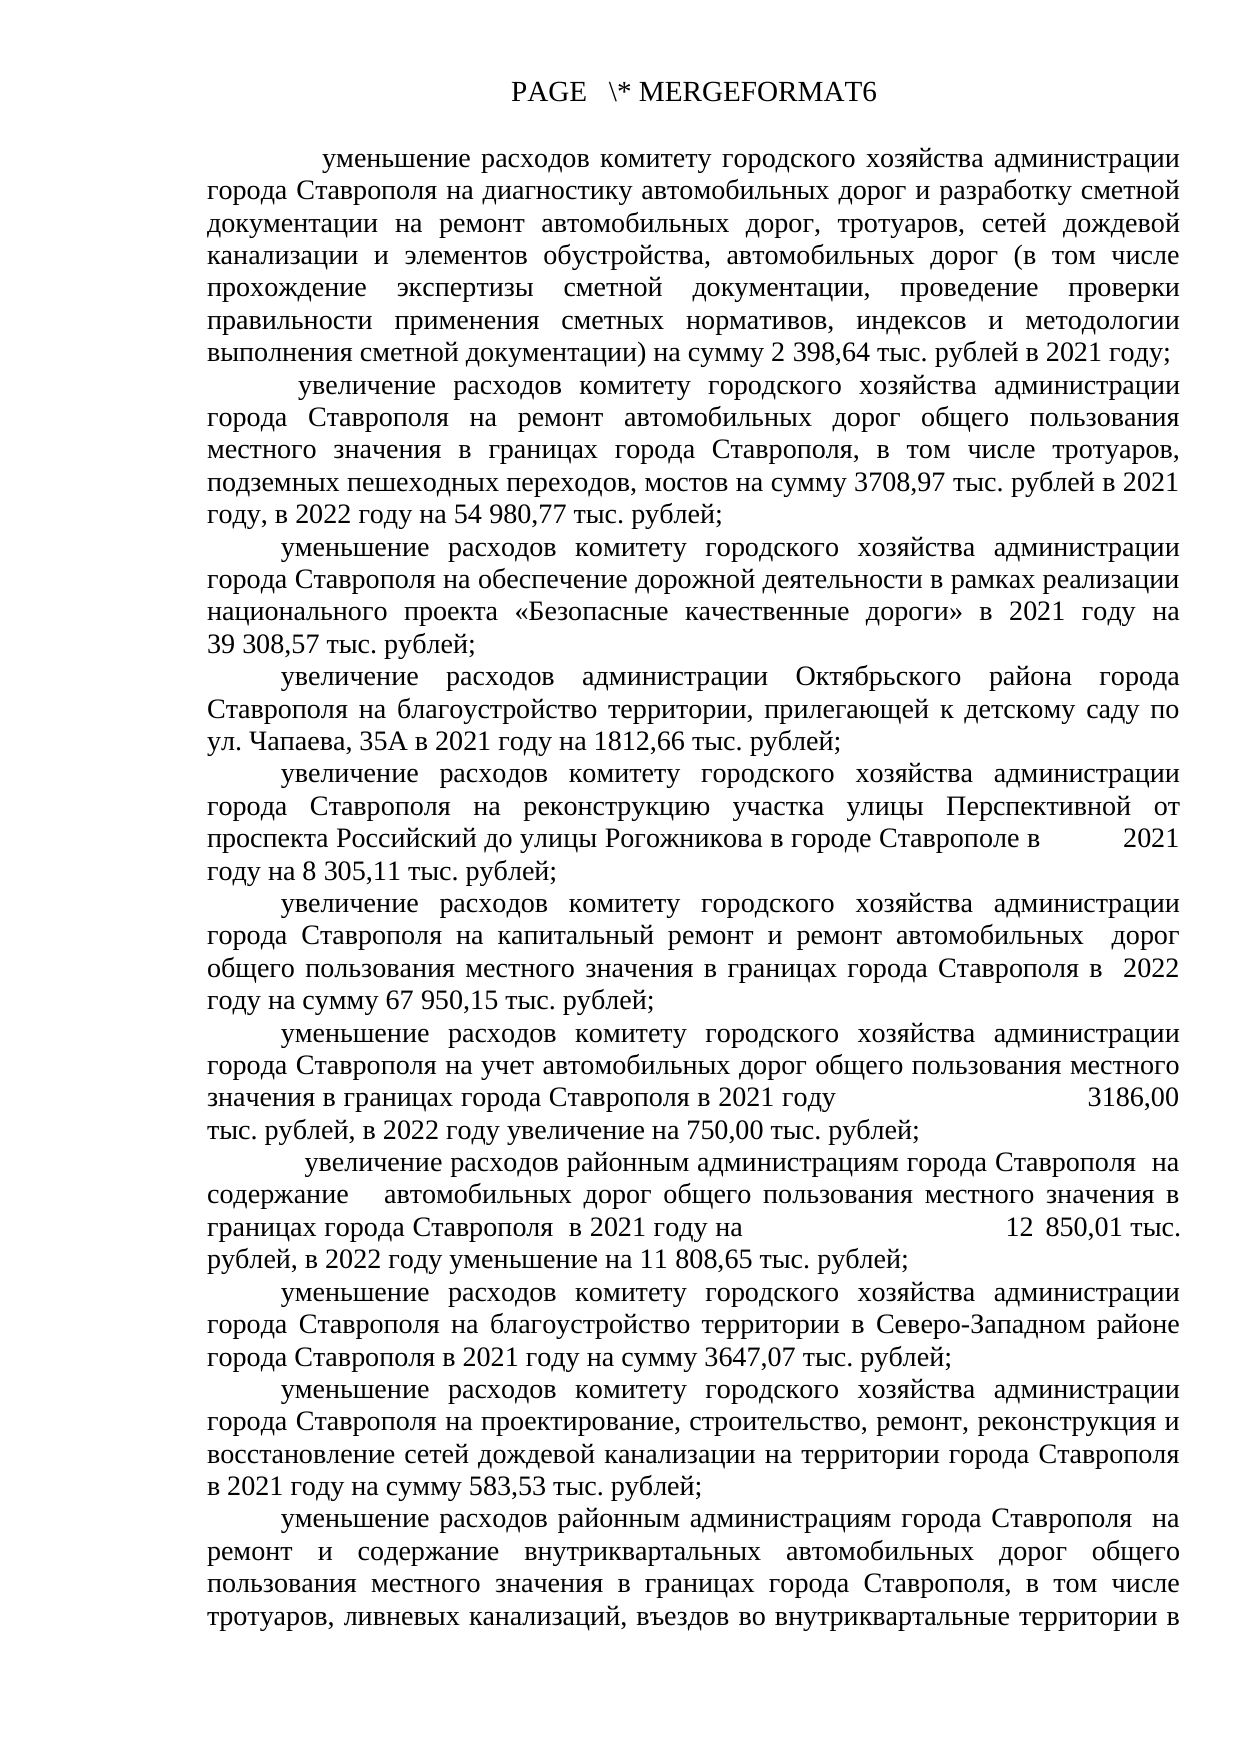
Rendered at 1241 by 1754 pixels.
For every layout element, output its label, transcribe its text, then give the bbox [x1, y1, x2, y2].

text уменьшение расходов комитету городского хозяйства администрации города Ставрополя на учет автомобильных дорог общего пользования местного значения в границах города Ставрополя в 2021 году 3186,00 тыс. рублей, в 2022 году увеличение на 750,00 тыс. рублей; [207, 1016, 1181, 1145]
text увеличение расходов районным администрациям города Ставрополя на содержание автомобильных дорог общего пользования местного значения в границах города Ставрополя в 2021 году на 12 850,01 тыс. рублей, в 2022 году уменьшение на 11 808,65 тыс. рублей; [207, 1145, 1181, 1275]
text увеличение расходов комитету городского хозяйства администрации города Ставрополя на реконструкцию участка улицы Перспективной от проспекта Российский до улицы Рогожникова в городе Ставрополе в 2021 году на 8 305,11 тыс. рублей; [207, 756, 1181, 886]
text уменьшение расходов комитету городского хозяйства администрации города Ставрополя на проектирование, строительство, ремонт, реконструкция и восстановление сетей дождевой канализации на территории города Ставрополя в 2021 году на сумму 583,53 тыс. рублей; [207, 1372, 1181, 1502]
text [207, 1502, 1181, 1631]
text увеличение расходов комитету городского хозяйства администрации города Ставрополя на ремонт автомобильных дорог общего пользования местного значения в границах города Ставрополя, в том числе тротуаров, подземных пешеходных переходов, мостов на сумму 3708,97 тыс. рублей в 2021 году, в 2022 году на 54 980,77 тыс. рублей; [207, 368, 1181, 530]
text уменьшение расходов комитету городского хозяйства администрации города Ставрополя на благоустройство территории в Северо-Западном районе города Ставрополя в 2021 году на сумму 3647,07 тыс. рублей; [207, 1275, 1181, 1372]
text увеличение расходов комитету городского хозяйства администрации города Ставрополя на капитальный ремонт и ремонт автомобильных дорог общего пользования местного значения в границах города Ставрополя в 2022 году на сумму 67 950,15 тыс. рублей; [207, 886, 1181, 1016]
text уменьшение расходов комитету городского хозяйства администрации города Ставрополя на диагностику автомобильных дорог и разработку сметной документации на ремонт автомобильных дорог, тротуаров, сетей дождевой канализации и элементов обустройства, автомобильных дорог (в том числе прохождение экспертизы сметной документации, проведение проверки правильности применения сметных нормативов, индексов и методологии выполнения сметной документации) на сумму 2 398,64 тыс. рублей в 2021 году; [207, 141, 1181, 368]
text увеличение расходов администрации Октябрьского района города Ставрополя на благоустройство территории, прилегающей к детскому саду по ул. Чапаева, 35А в 2021 году на 1812,66 тыс. рублей; [207, 659, 1181, 756]
text уменьшение расходов комитету городского хозяйства администрации города Ставрополя на обеспечение дорожной деятельности в рамках реализации национального проекта «Безопасные качественные дороги» в 2021 году на 39 308,57 тыс. рублей; [207, 530, 1181, 659]
